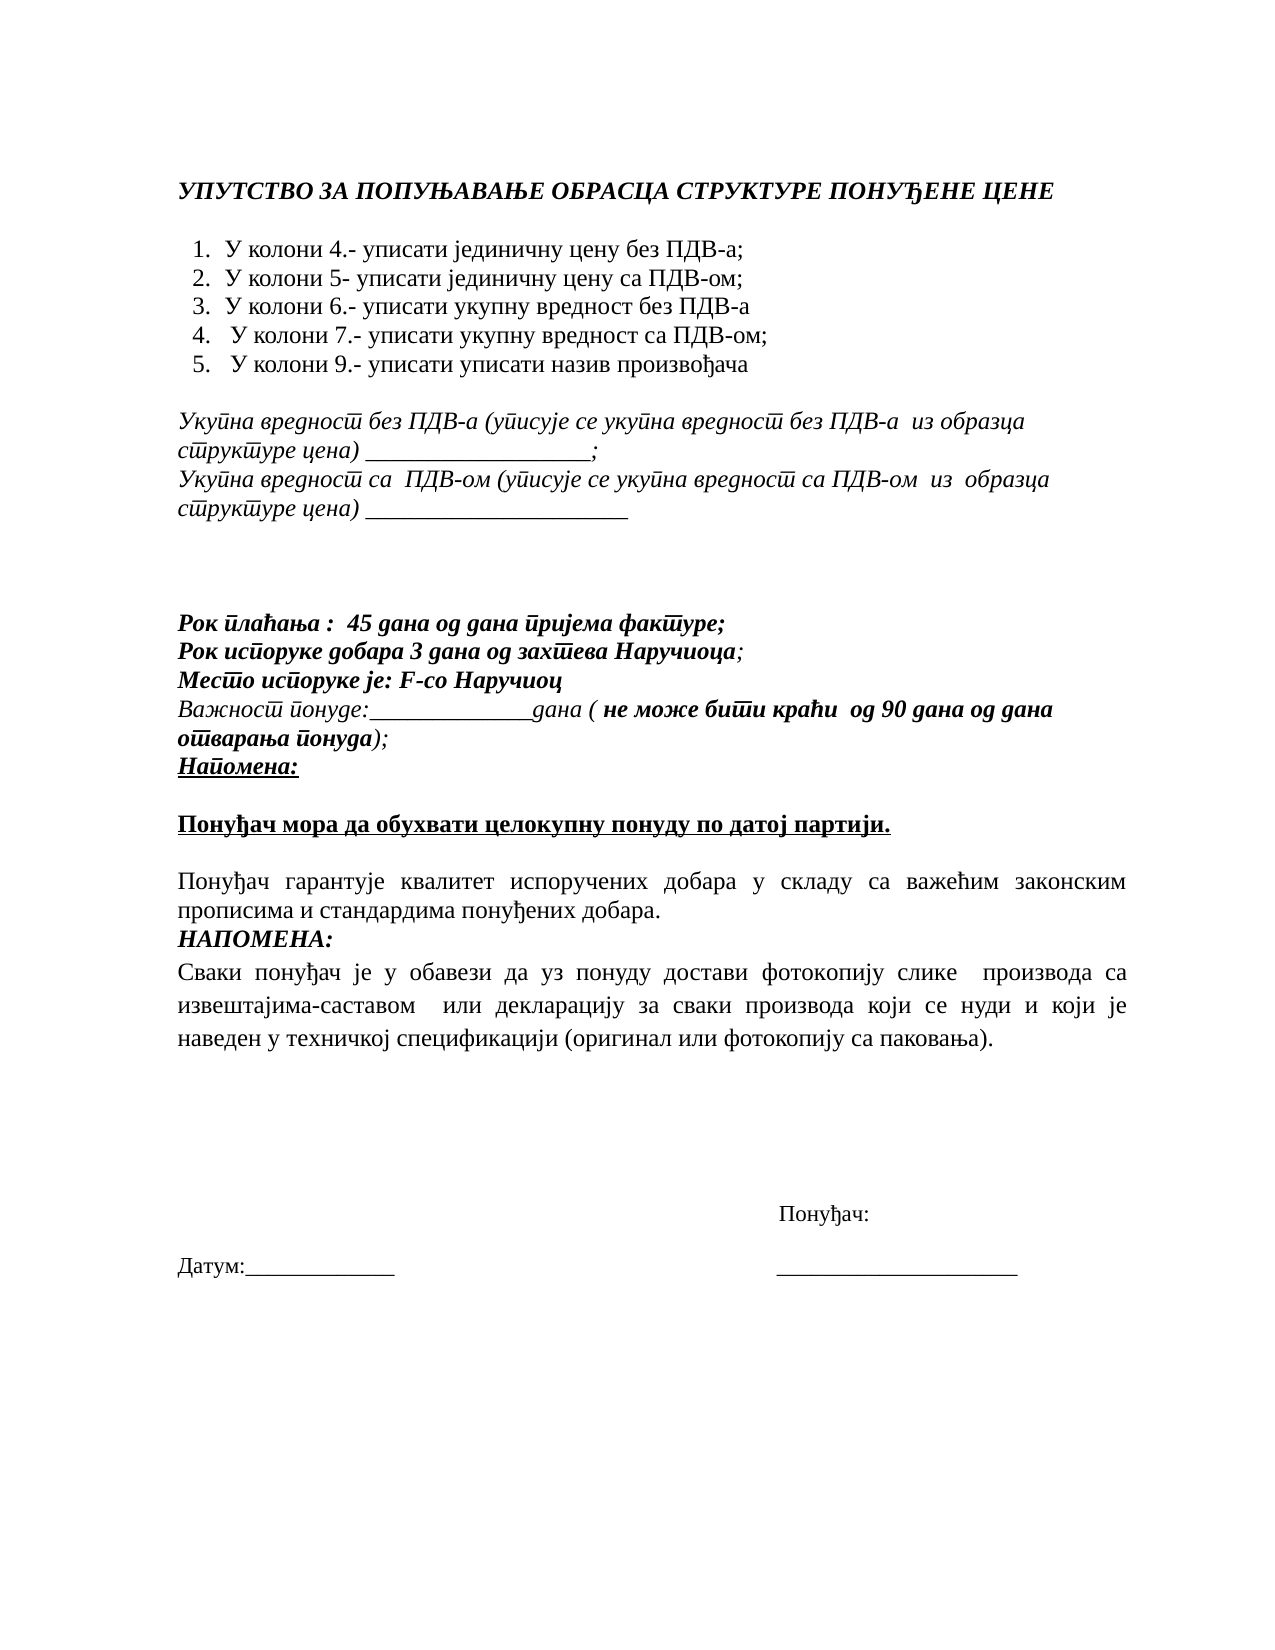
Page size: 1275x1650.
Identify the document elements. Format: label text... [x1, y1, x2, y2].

text Укупна вредност без ПДВ-а (уписује се укупна вредност без ПДВ-а из образца структуре цена) __________________; [177, 406, 1127, 464]
text Важност понуде:_____________дана ( не може бити краћи од 90 дана од дана отварања понуда); [177, 694, 1127, 751]
list У колони 7.- уписати укупну вредност са ПДВ-ом; [192, 320, 1127, 349]
list У колони 9.- уписати уписати назив произвођача [192, 349, 1127, 378]
text Понуђач мора да обухвати целокупну понуду по датој партији. [177, 809, 1127, 838]
text Укупна вредност са ПДВ-ом (уписује се укупна вредност са ПДВ-ом из образца структуре цена) _____________________ [177, 464, 1127, 521]
text Место испоруке је: F-co Наручиоц [177, 665, 1127, 694]
list У колони 5- уписати јединичну цену са ПДВ-ом; [192, 263, 1127, 291]
text Рок плаћања : 45 дана од дана пријема фактуре; [177, 608, 1127, 636]
text Сваки понуђач је у обавези да уз понуду достави фотокопију слике производа са извештајима-саставом или декларацију за сваки производа који се нуди и који је наведен у техничкој спецификацији (оригинал или фотокопију са паковања). [177, 957, 1127, 1052]
text НАПОМЕНА: [177, 924, 1127, 953]
list У колони 6.- уписати укупну вредност без ПДВ-а [192, 291, 1127, 320]
text Напомена: [177, 751, 1127, 780]
text УПУТСТВО ЗА ПОПУЊАВАЊЕ ОБРАСЦА СТРУКТУРЕ ПОНУЂЕНЕ ЦЕНЕ [177, 176, 1127, 205]
list У колони 4.- уписати јединичну цену без ПДВ-а; [192, 234, 1127, 263]
text Понуђач гарантује квалитет испоручених добара у складу са важећим законским прописима и стандардима понуђених добара. [177, 866, 1127, 924]
text Датум:_____________ _____________________ [177, 1252, 1127, 1279]
text Рок испоруке добара 3 дана од захтева Наручиоца; [177, 636, 1127, 665]
text Понуђач: [177, 1200, 1127, 1226]
